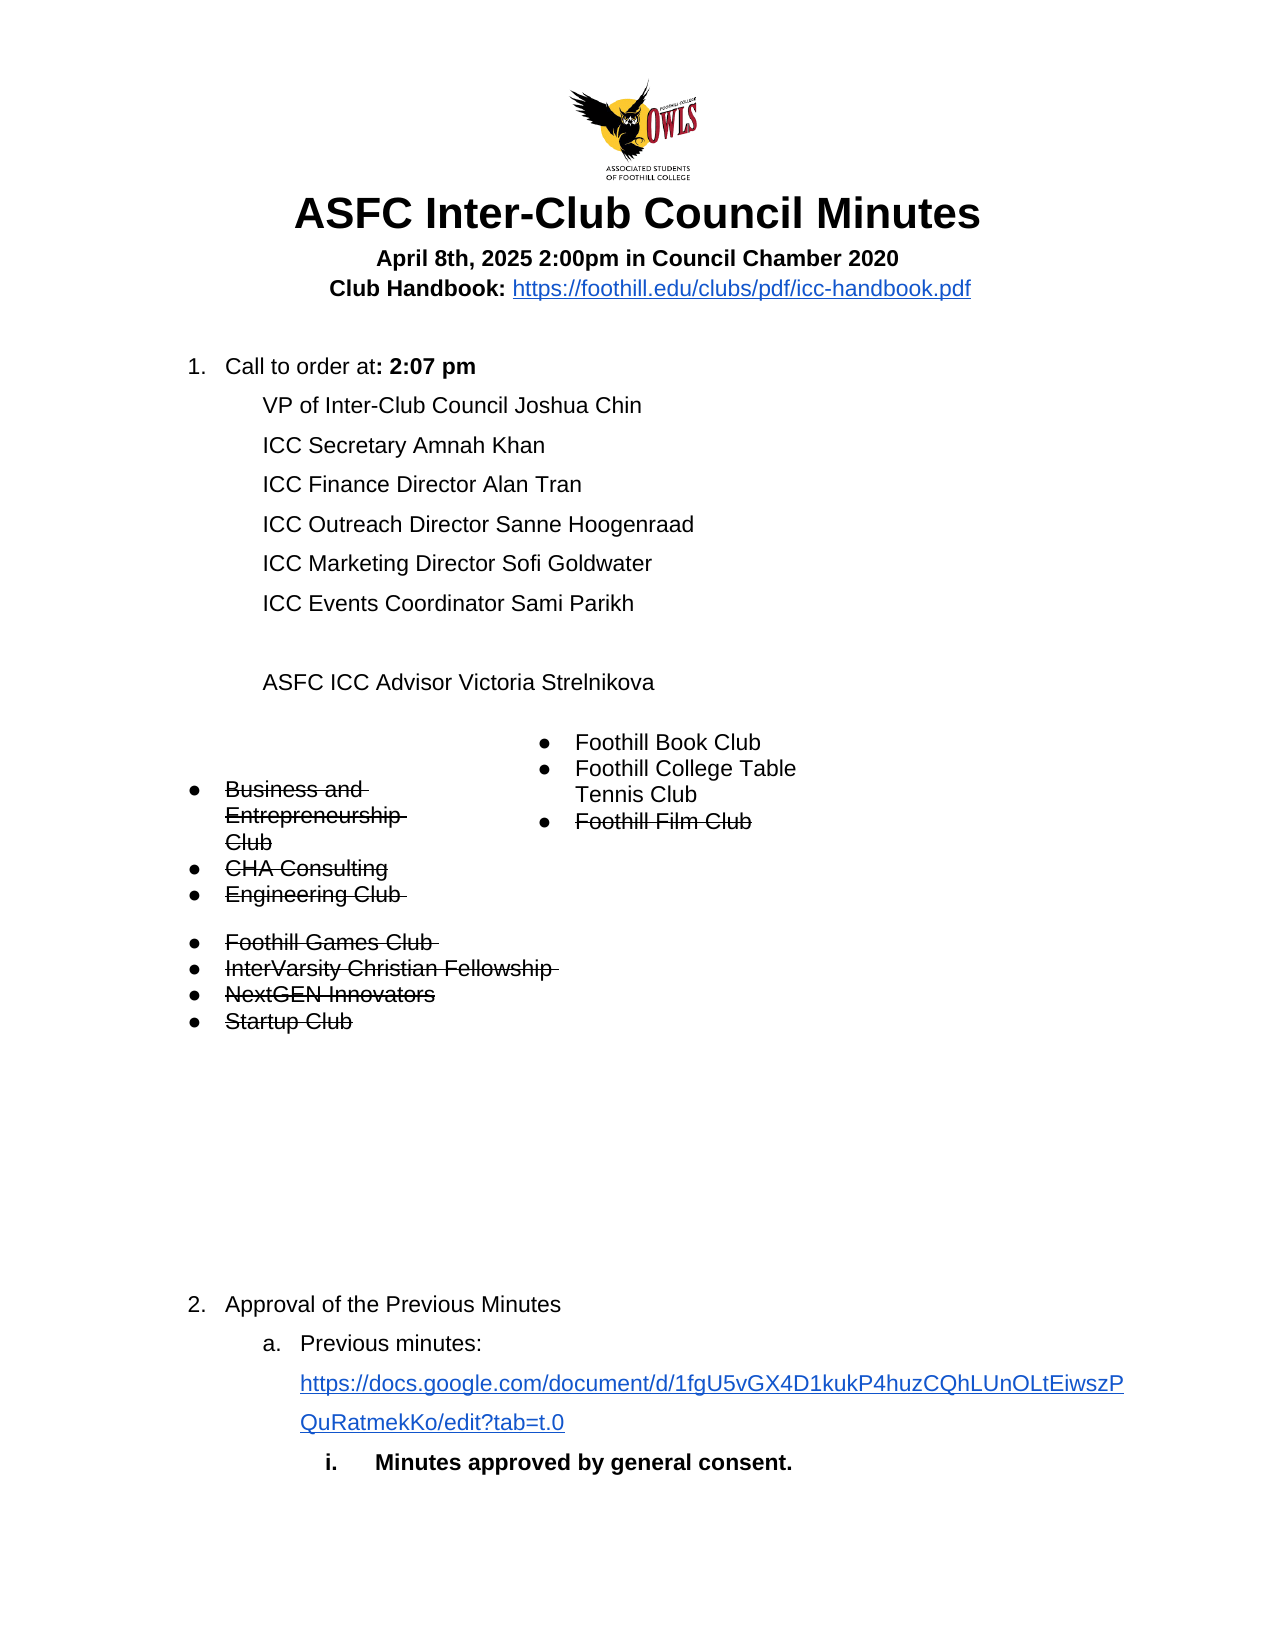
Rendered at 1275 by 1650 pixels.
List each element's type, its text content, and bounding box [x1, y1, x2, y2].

list CHA Consulting [187, 855, 450, 881]
list Minutes approved by general consent. [337, 1449, 1125, 1475]
list ICC Finance Director Alan Tran [262, 471, 1125, 497]
list Engineering Club [187, 881, 450, 908]
list ICC Events Coordinator Sami Parikh [262, 589, 1125, 616]
list NextGEN Innovators [187, 981, 1150, 1008]
list InterVarsity Christian Fellowship [187, 955, 1150, 981]
list ICC Outreach Director Sanne Hoogenraad [262, 511, 1125, 537]
list Foothill Book Club [537, 729, 800, 755]
list Startup Club [187, 1008, 1150, 1034]
list ASFC ICC Advisor Victoria Strelnikova [262, 668, 1125, 695]
list Approval of the Previous Minutes [187, 1291, 1125, 1317]
list Call to order at: 2:07 pm [187, 353, 1125, 379]
list Foothill Film Club [537, 808, 800, 834]
list Foothill College Table Tennis Club [537, 755, 800, 808]
list Previous minutes: https://docs.google.com/document/d/1fgU5vGX4D1kukP4huzCQhLUnOLtEiwszPQuRatmekKo/edit?tab=t.0 [262, 1330, 1125, 1436]
picture [562, 75, 713, 184]
list Business and Entrepreneurship Club [187, 776, 450, 855]
list VP of Inter-Club Council Joshua Chin [262, 392, 1125, 418]
list Foothill Games Club [187, 928, 1150, 955]
list ICC Marketing Director Sofi Goldwater [262, 550, 1125, 576]
list ICC Secretary Amnah Khan [262, 432, 1125, 458]
